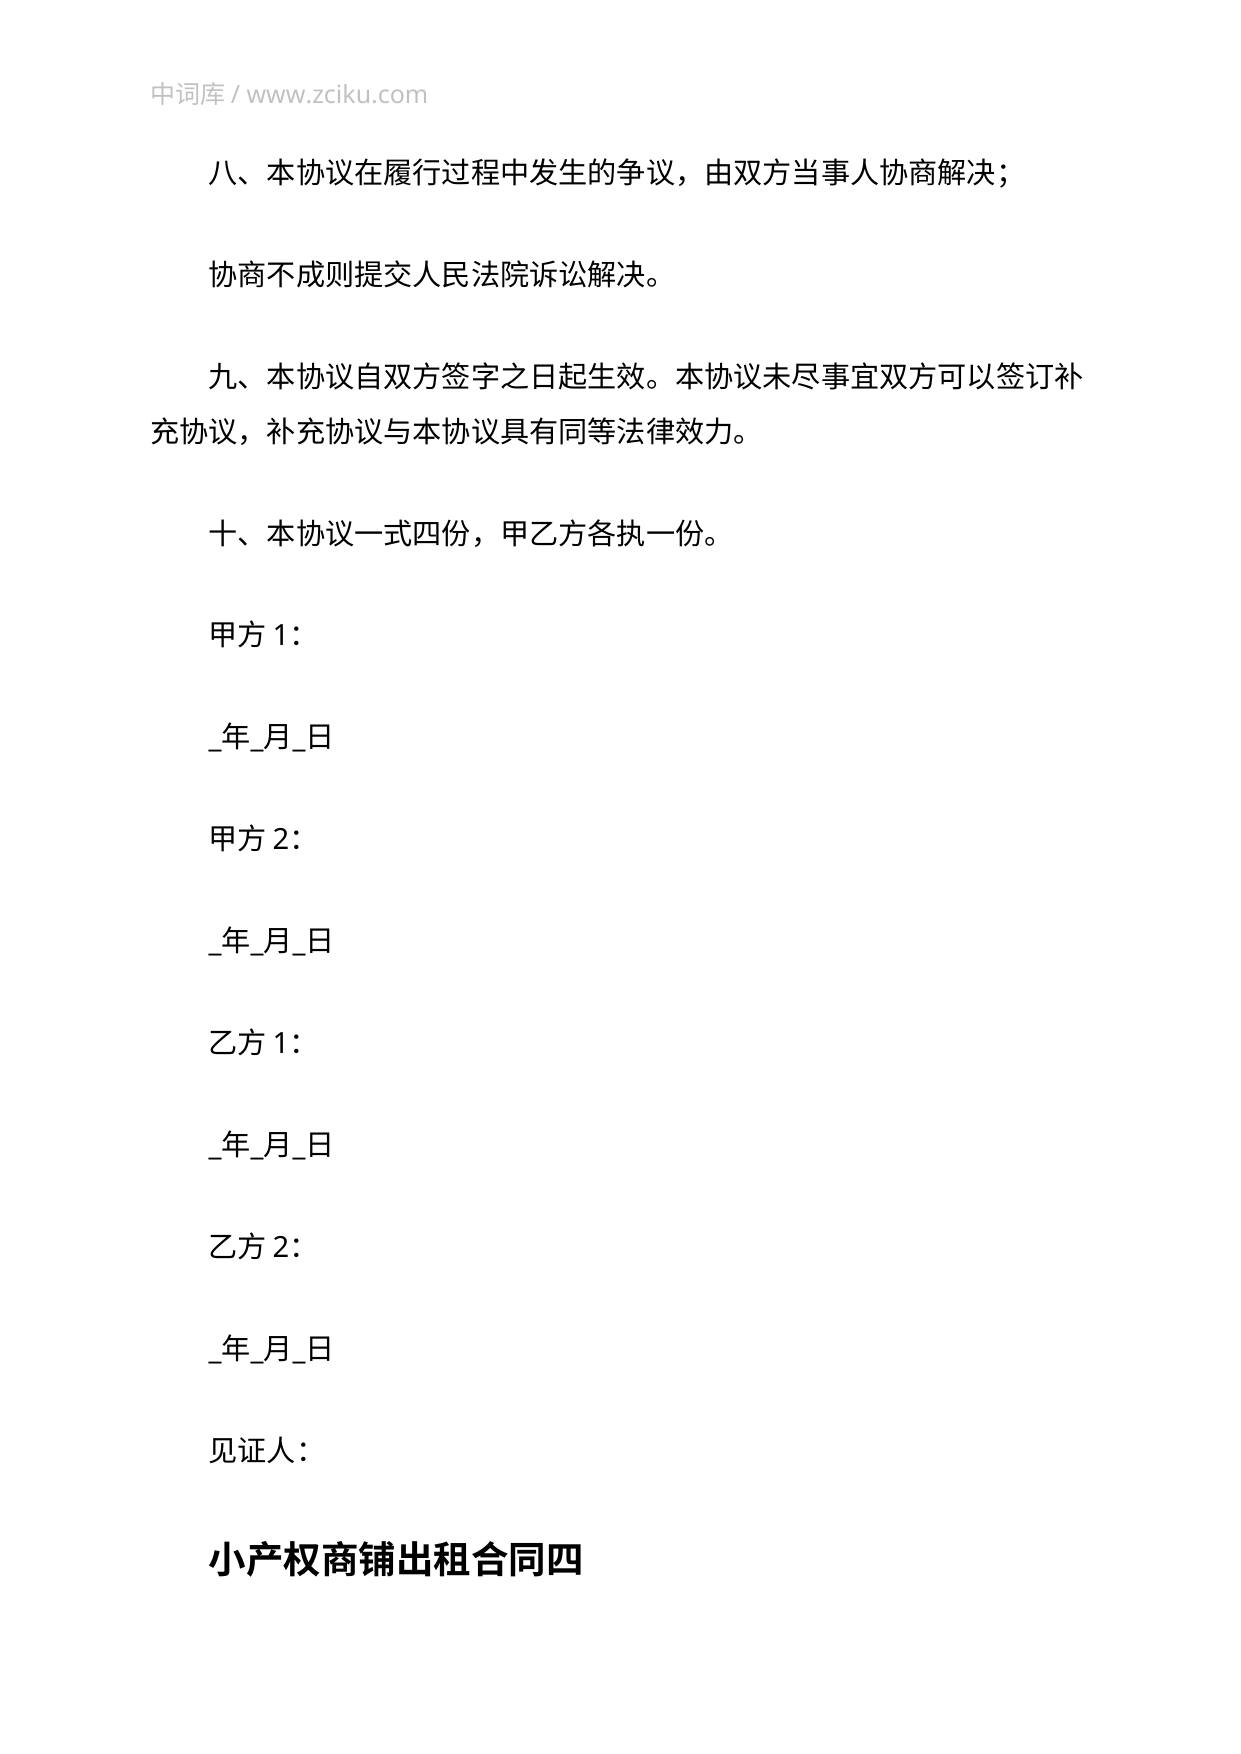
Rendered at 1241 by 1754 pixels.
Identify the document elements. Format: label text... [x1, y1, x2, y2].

text _年_月_日 [150, 918, 1090, 960]
text _年_月_日 [150, 1122, 1090, 1164]
text 乙方2： [150, 1224, 1090, 1266]
text 甲方1： [150, 612, 1090, 654]
text 八、本协议在履行过程中发生的争议，由双方当事人协商解决； [150, 150, 1090, 192]
text 十、本协议一式四份，甲乙方各执一份。 [150, 510, 1090, 552]
text 协商不成则提交人民法院诉讼解决。 [150, 252, 1090, 294]
text 小产权商铺出租合同四 [150, 1529, 1090, 1584]
text _年_月_日 [150, 1326, 1090, 1368]
text 九、本协议自双方签字之日起生效。本协议未尽事宜双方可以签订补充协议，补充协议与本协议具有同等法律效力。 [150, 353, 1090, 451]
text 见证人： [150, 1428, 1090, 1470]
text 乙方1： [150, 1020, 1090, 1062]
text _年_月_日 [150, 714, 1090, 756]
text 甲方2： [150, 816, 1090, 858]
